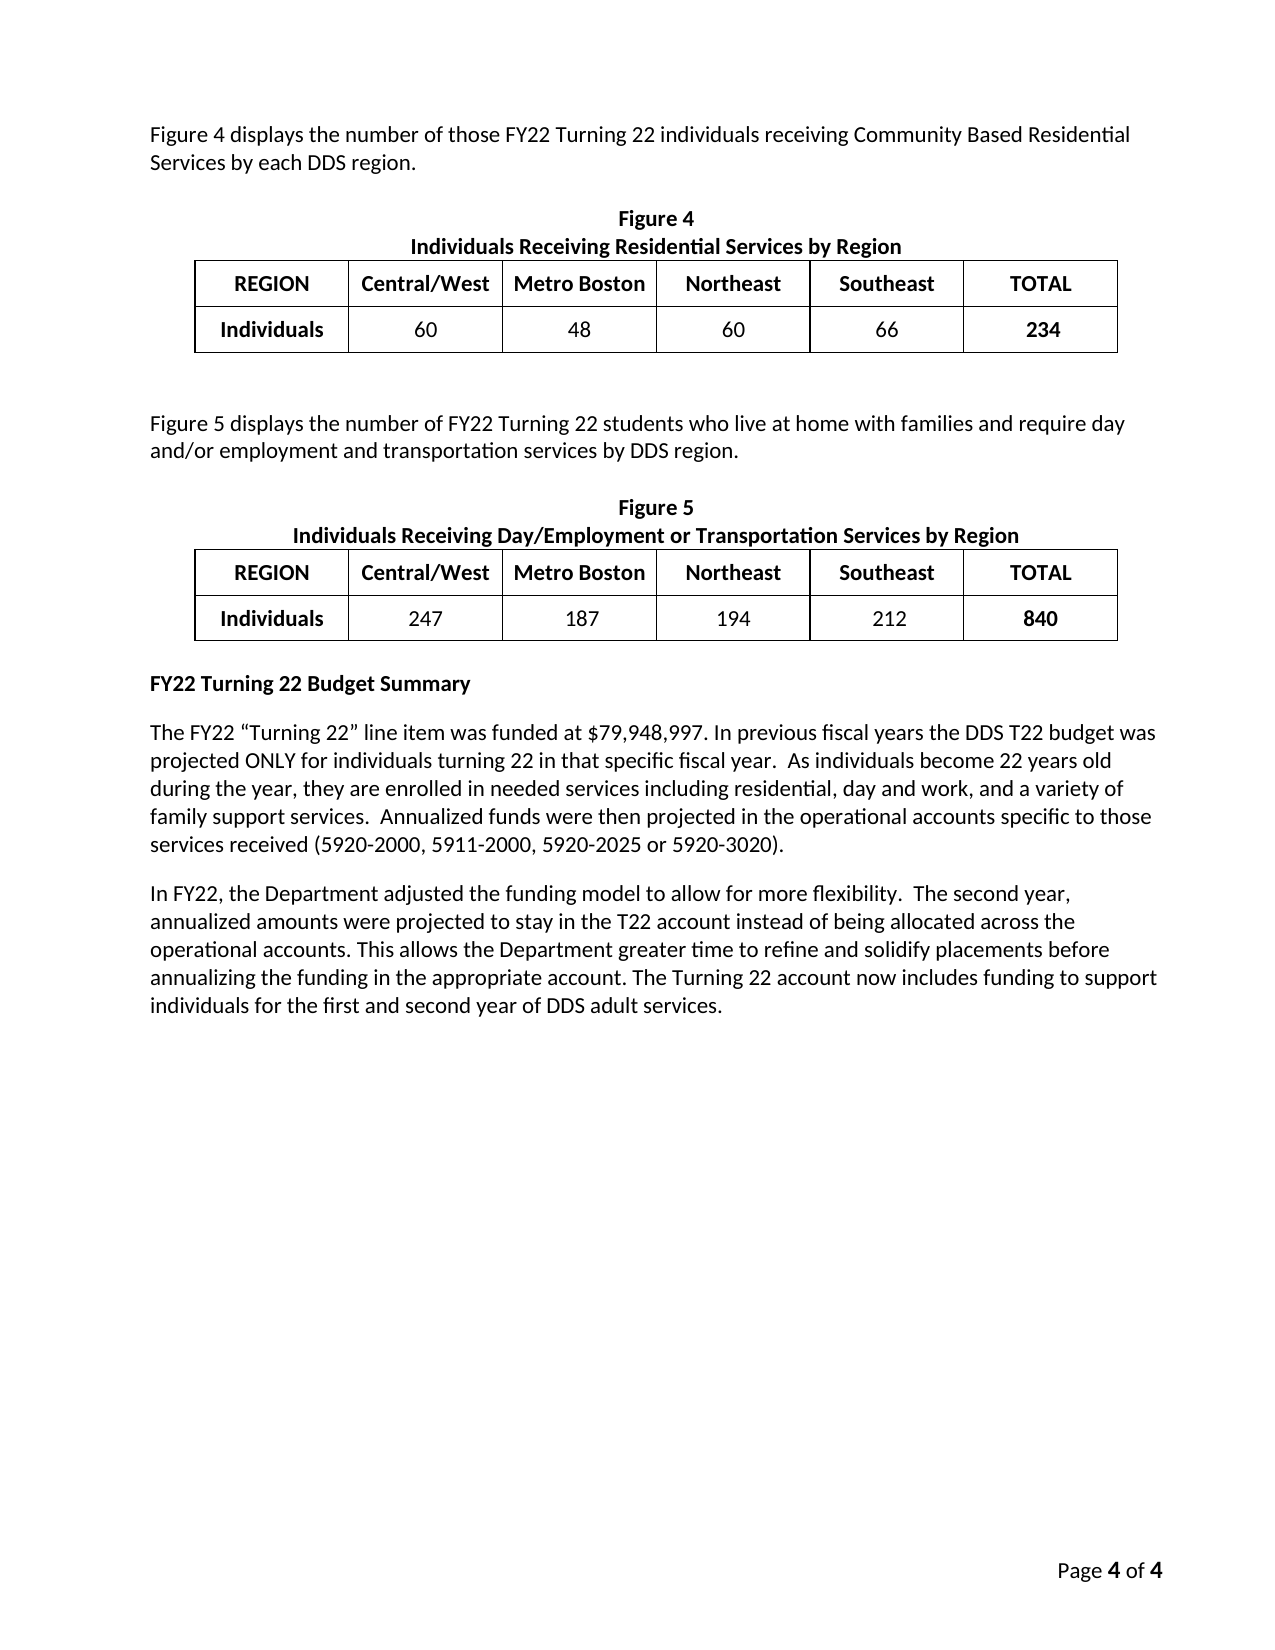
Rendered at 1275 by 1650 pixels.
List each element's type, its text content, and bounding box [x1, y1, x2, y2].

table_header TOTAL [964, 550, 1117, 594]
text Figure 4 [150, 204, 1162, 232]
table_header REGION [196, 261, 348, 306]
table_cell 60 [349, 307, 502, 352]
table_cell 60 [657, 307, 809, 352]
text The FY22 “Turning 22” line item was funded at $79,948,997. In previous fiscal years the DDS T22 budget was projected ONLY for individuals turning 22 in that specific fiscal year. As individuals become 22 years old during the year, they are enrolled in needed services including residential, day and work, and a variety of family support services. Annualized funds were then projected in the operational accounts specific to those services received (5920-2000, 5911-2000, 5920-2025 or 5920-3020). [150, 718, 1162, 858]
table_cell 247 [349, 596, 502, 640]
table_cell 66 [811, 307, 963, 352]
table_cell 212 [811, 596, 963, 640]
table_header Southeast [811, 550, 963, 594]
table_cell 840 [964, 596, 1117, 640]
table_header TOTAL [964, 261, 1117, 306]
table_header Metro Boston [503, 550, 656, 594]
text Figure 5 displays the number of FY22 Turning 22 students who live at home with families and require day and/or employment and transportation services by DDS region. [150, 409, 1162, 465]
table_header Southeast [811, 261, 963, 306]
table_cell 187 [503, 596, 656, 640]
table_header Metro Boston [503, 261, 656, 306]
table_header Northeast [657, 261, 809, 306]
table_cell 48 [503, 307, 656, 352]
table_cell 194 [657, 596, 809, 640]
text In FY22, the Department adjusted the funding model to allow for more flexibility. The second year, annualized amounts were projected to stay in the T22 account instead of being allocated across the operational accounts. This allows the Department greater time to refine and solidify placements before annualizing the funding in the appropriate account. The Turning 22 account now includes funding to support individuals for the first and second year of DDS adult services. [150, 879, 1162, 1019]
table_cell Individuals [196, 307, 348, 352]
table_header REGION [196, 550, 348, 594]
table_cell Individuals [196, 596, 348, 640]
text Figure 5 [150, 493, 1162, 521]
table_header Central/West [349, 550, 502, 594]
table_header Northeast [657, 550, 809, 594]
text Individuals Receiving Residential Services by Region [150, 232, 1162, 260]
text Individuals Receiving Day/Employment or Transportation Services by Region [150, 521, 1162, 549]
text Figure 4 displays the number of those FY22 Turning 22 individuals receiving Community Based Residential Services by each DDS region. [150, 120, 1162, 176]
table_header Central/West [349, 261, 502, 306]
table_cell 234 [964, 307, 1117, 352]
text FY22 Turning 22 Budget Summary [150, 669, 1162, 697]
